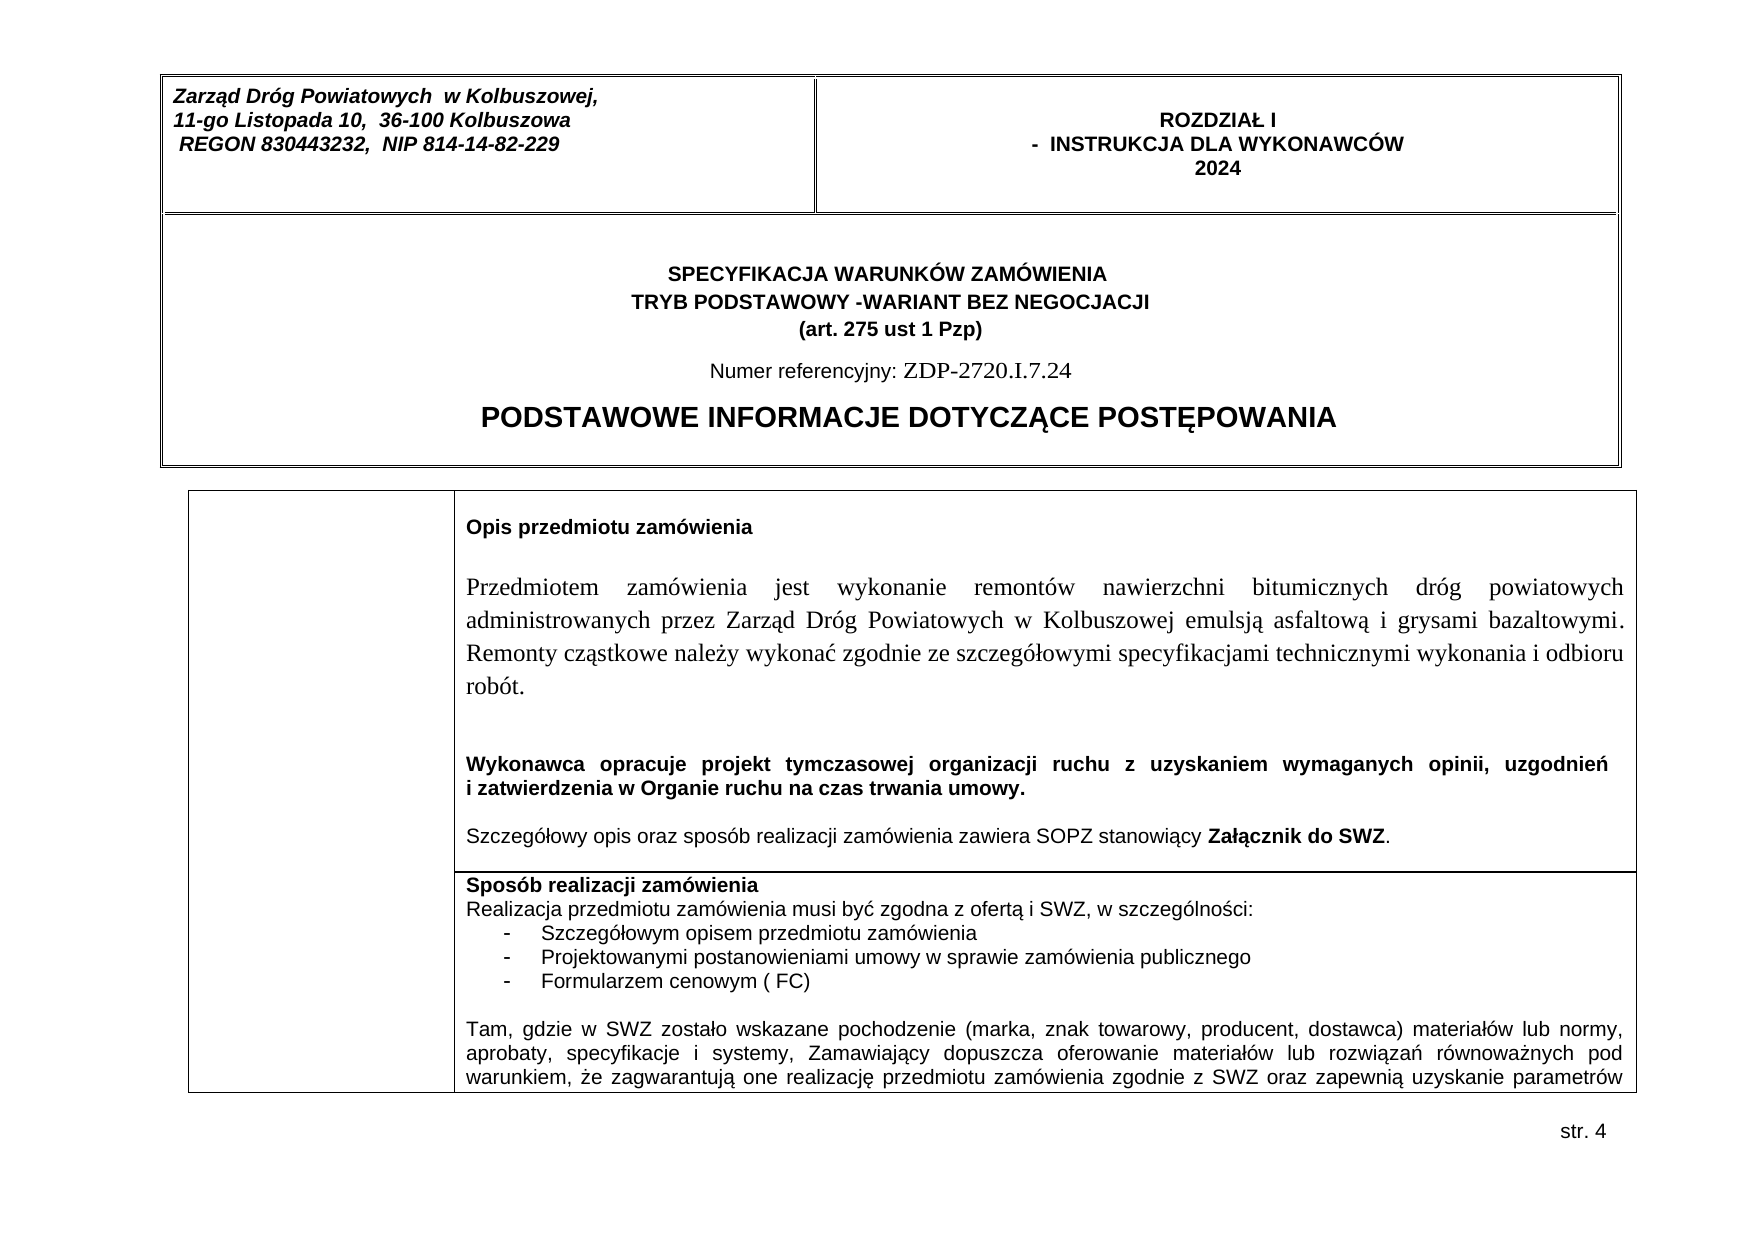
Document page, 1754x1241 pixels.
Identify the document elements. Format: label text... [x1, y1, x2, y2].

table_cell Opis przedmiotu zamówienia Przedmiotem zamówienia jest wykonanie remontów nawierzchni bitumicznych dróg powiatowych administrowanych przez Zarząd Dróg Powiatowych w Kolbuszowej emulsją asfaltową i grysami bazaltowymi. Remonty cząstkowe należy wykonać zgodnie ze szczegółowymi specyfikacjami technicznymi wykonania i odbioru robót. Wykonawca opracuje projekt tymczasowej organizacji ruchu z uzyskaniem wymaganych opinii, uzgodnień i zatwierdzenia w Organie ruchu na czas trwania umowy. Szczegółowy opis oraz sposób realizacji zamówienia zawiera SOPZ stanowiący Załącznik do SWZ. [455, 491, 1636, 871]
table_cell [189, 491, 454, 1092]
table_cell Sposób realizacji zamówienia Realizacja przedmiotu zamówienia musi być zgodna z ofertą i SWZ, w szczególności: Szczegółowym opisem przedmiotu zamówienia Projektowanymi postanowieniami umowy w sprawie zamówienia publicznego Formularzem cenowym ( FC) Tam, gdzie w SWZ zostało wskazane pochodzenie (marka, znak towarowy, producent, dostawca) materiałów lub normy, aprobaty, specyfikacje i systemy, Zamawiający dopuszcza oferowanie materiałów lub rozwiązań równoważnych pod warunkiem, że zagwarantują one realizację przedmiotu zamówienia zgodnie z SWZ oraz zapewnią uzyskanie parametrów technicznych nie gorszych od założonych w wyżej wymienionych dokumentach. Każdemu odwołaniu do norm krajowych przywołanych w niniejszej SWZ wraz z załącznikami towarzyszy zwrot: „lub równoważne”. Nazwy własne użyte w opisie przedmiotu zamówienia, określające typ produktu lub producenta, zostały podane przykładowo w celu określenia minimalnych oczekiwanych parametrów jakościowych funkcjonalnych i użytkowych produktu. Wykonawca oferując przedmiot równoważny do opisanego w SWZ jest zobowiązany zachować równoważność w zakresie parametrów jakościowych, użytkowych i funkcjonalnych, które muszą być na poziomie nie niższym od wskazanych przez Zamawiającego. W takim przypadku Wykonawca zobowiązany jest przedstawić wraz z ofertą jego szczegółowy opis/specyfikację, z których w sposób niebudzący wątpliwości Zamawiającego powinno wynikać, że oferowany produkt ma nie gorsze parametry jakościowe, funkcjonalne oraz użytkowe, niż określony przez Zamawiającego. [455, 873, 1636, 1092]
